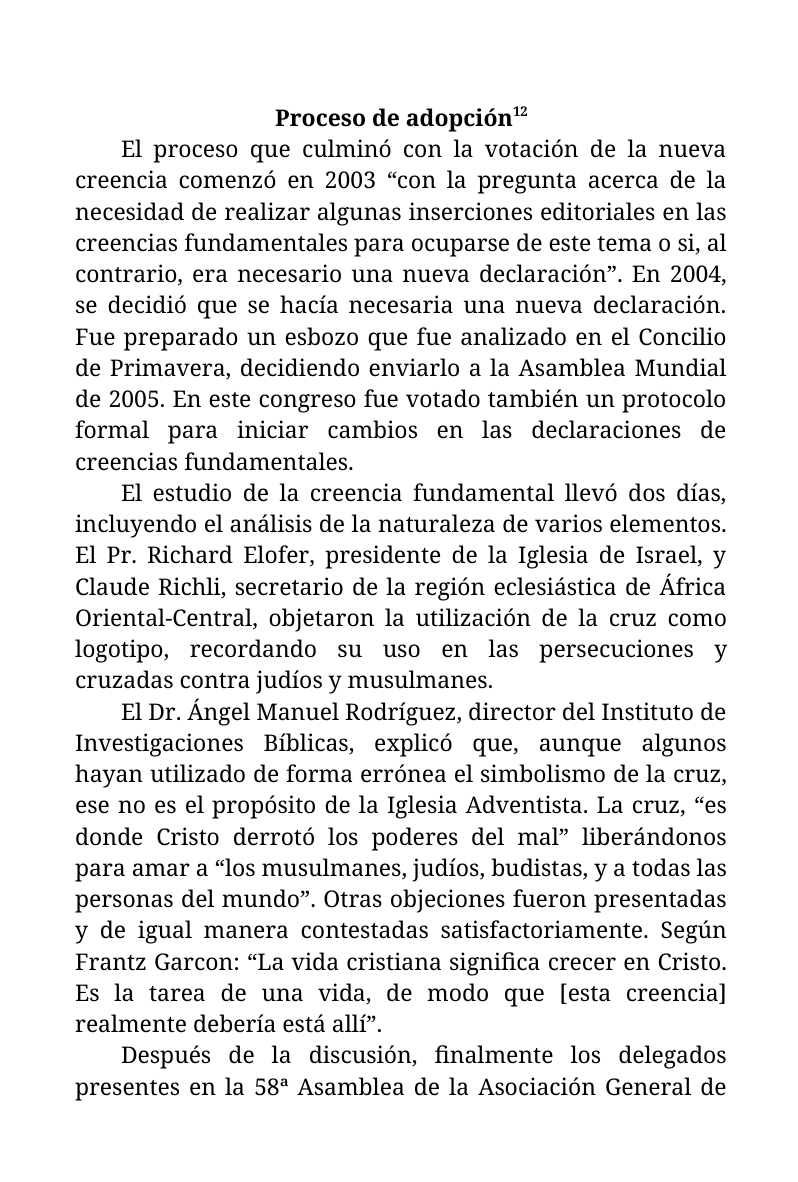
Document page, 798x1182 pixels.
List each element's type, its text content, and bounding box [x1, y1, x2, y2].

text El estudio de la creencia fundamental llevó dos días, incluyendo el análisis de la naturaleza de varios elementos. El Pr. Richard Elofer, presidente de la Iglesia de Israel, y Claude Richli, secretario de la región eclesiástica de África Oriental-Central, objetaron la utilización de la cruz como logotipo, recordando su uso en las persecuciones y cruzadas contra judíos y musulmanes. [75, 477, 728, 696]
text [75, 1039, 728, 1102]
text El proceso que culminó con la votación de la nueva creencia comenzó en 2003 “con la pregunta acerca de la necesidad de realizar algunas inserciones editoriales en las creencias fundamentales para ocuparse de este tema o si, al contrario, era necesario una nueva declaración”. En 2004, se decidió que se hacía necesaria una nueva declaración. Fue preparado un esbozo que fue analizado en el Concilio de Primavera, decidiendo enviarlo a la Asamblea Mundial de 2005. En este congreso fue votado también un protocolo formal para iniciar cambios en las declaraciones de creencias fundamentales. [75, 133, 728, 477]
text Proceso de adopción [75, 102, 728, 133]
text El Dr. Ángel Manuel Rodríguez, director del Instituto de Investigaciones Bíblicas, explicó que, aunque algunos hayan utilizado de forma errónea el simbolismo de la cruz, ese no es el propósito de la Iglesia Adventista. La cruz, “es donde Cristo derrotó los poderes del mal” liberándonos para amar a “los musulmanes, judíos, budistas, y a todas las personas del mundo”. Otras objeciones fueron presentadas y de igual manera contestadas satisfactoriamente. Según Frantz Garcon: “La vida cristiana significa crecer en Cristo. Es la tarea de una vida, de modo que [esta creencia] realmente debería está allí”. [75, 696, 728, 1039]
